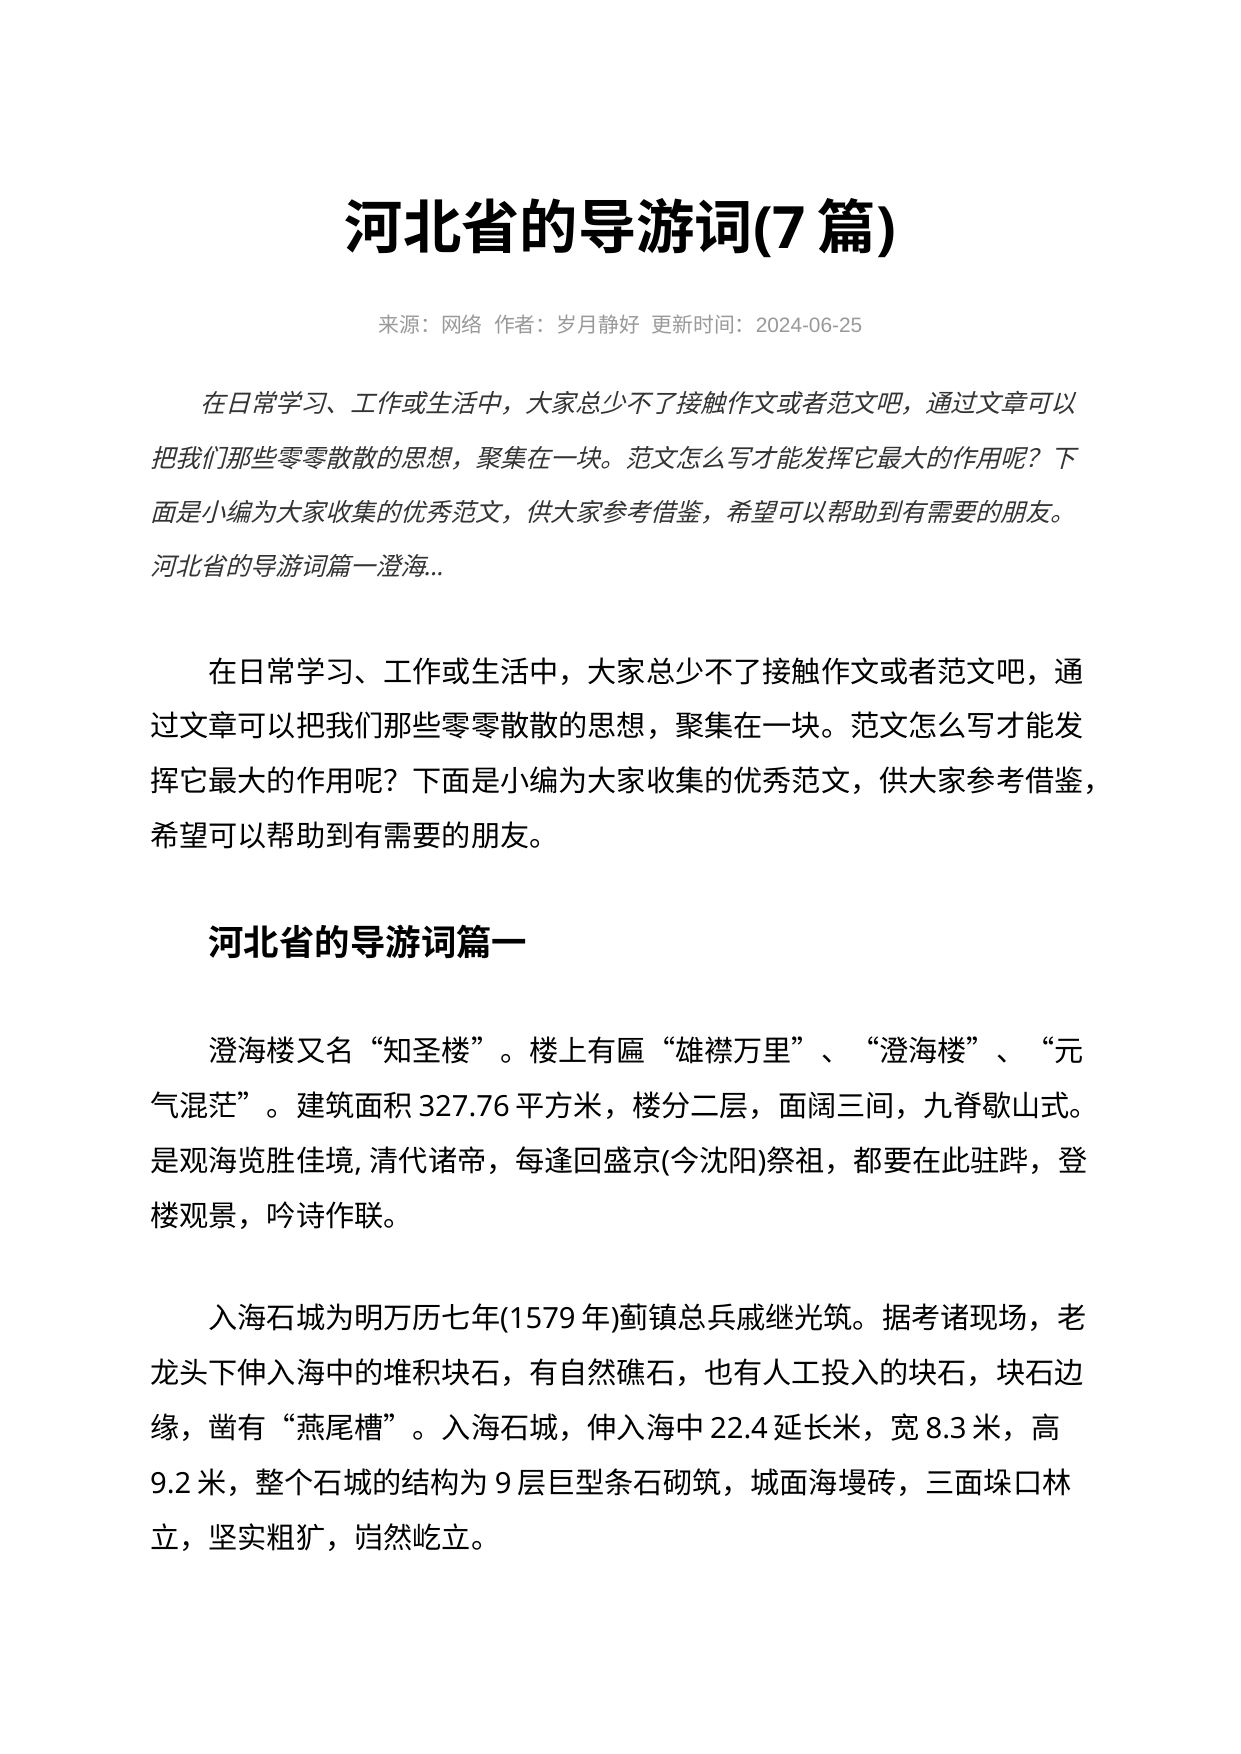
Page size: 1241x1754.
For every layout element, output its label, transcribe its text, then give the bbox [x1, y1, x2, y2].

subtitle 河北省的导游词(7篇) [150, 181, 1090, 266]
text 澄海楼又名“知圣楼”。楼上有匾“雄襟万里”、“澄海楼”、“元气混茫”。建筑面积327.76平方米，楼分二层，面阔三间，九脊歇山式。是观海览胜佳境, 清代诸帝，每逢回盛京(今沈阳)祭祖，都要在此驻跸，登楼观景，吟诗作联。 [150, 1028, 1090, 1235]
text 入海石城为明万历七年(1579年)蓟镇总兵戚继光筑。据考诸现场，老龙头下伸入海中的堆积块石，有自然礁石，也有人工投入的块石，块石边缘，凿有“燕尾槽”。入海石城，伸入海中22.4延长米，宽8.3米，高9.2米，整个石城的结构为9层巨型条石砌筑，城面海墁砖，三面垛口林立，坚实粗犷，岿然屹立。 [150, 1295, 1090, 1557]
text 来源：网络 作者：岁月静好 更新时间：2024-06-25 [150, 313, 1090, 337]
text 在日常学习、工作或生活中，大家总少不了接触作文或者范文吧，通过文章可以把我们那些零零散散的思想，聚集在一块。范文怎么写才能发挥它最大的作用呢？下面是小编为大家收集的优秀范文，供大家参考借鉴，希望可以帮助到有需要的朋友。河北省的导游词篇一澄海... [150, 384, 1090, 583]
text 河北省的导游词篇一 [150, 914, 1090, 966]
text 在日常学习、工作或生活中，大家总少不了接触作文或者范文吧，通过文章可以把我们那些零零散散的思想，聚集在一块。范文怎么写才能发挥它最大的作用呢？下面是小编为大家收集的优秀范文，供大家参考借鉴，希望可以帮助到有需要的朋友。 [150, 648, 1090, 855]
